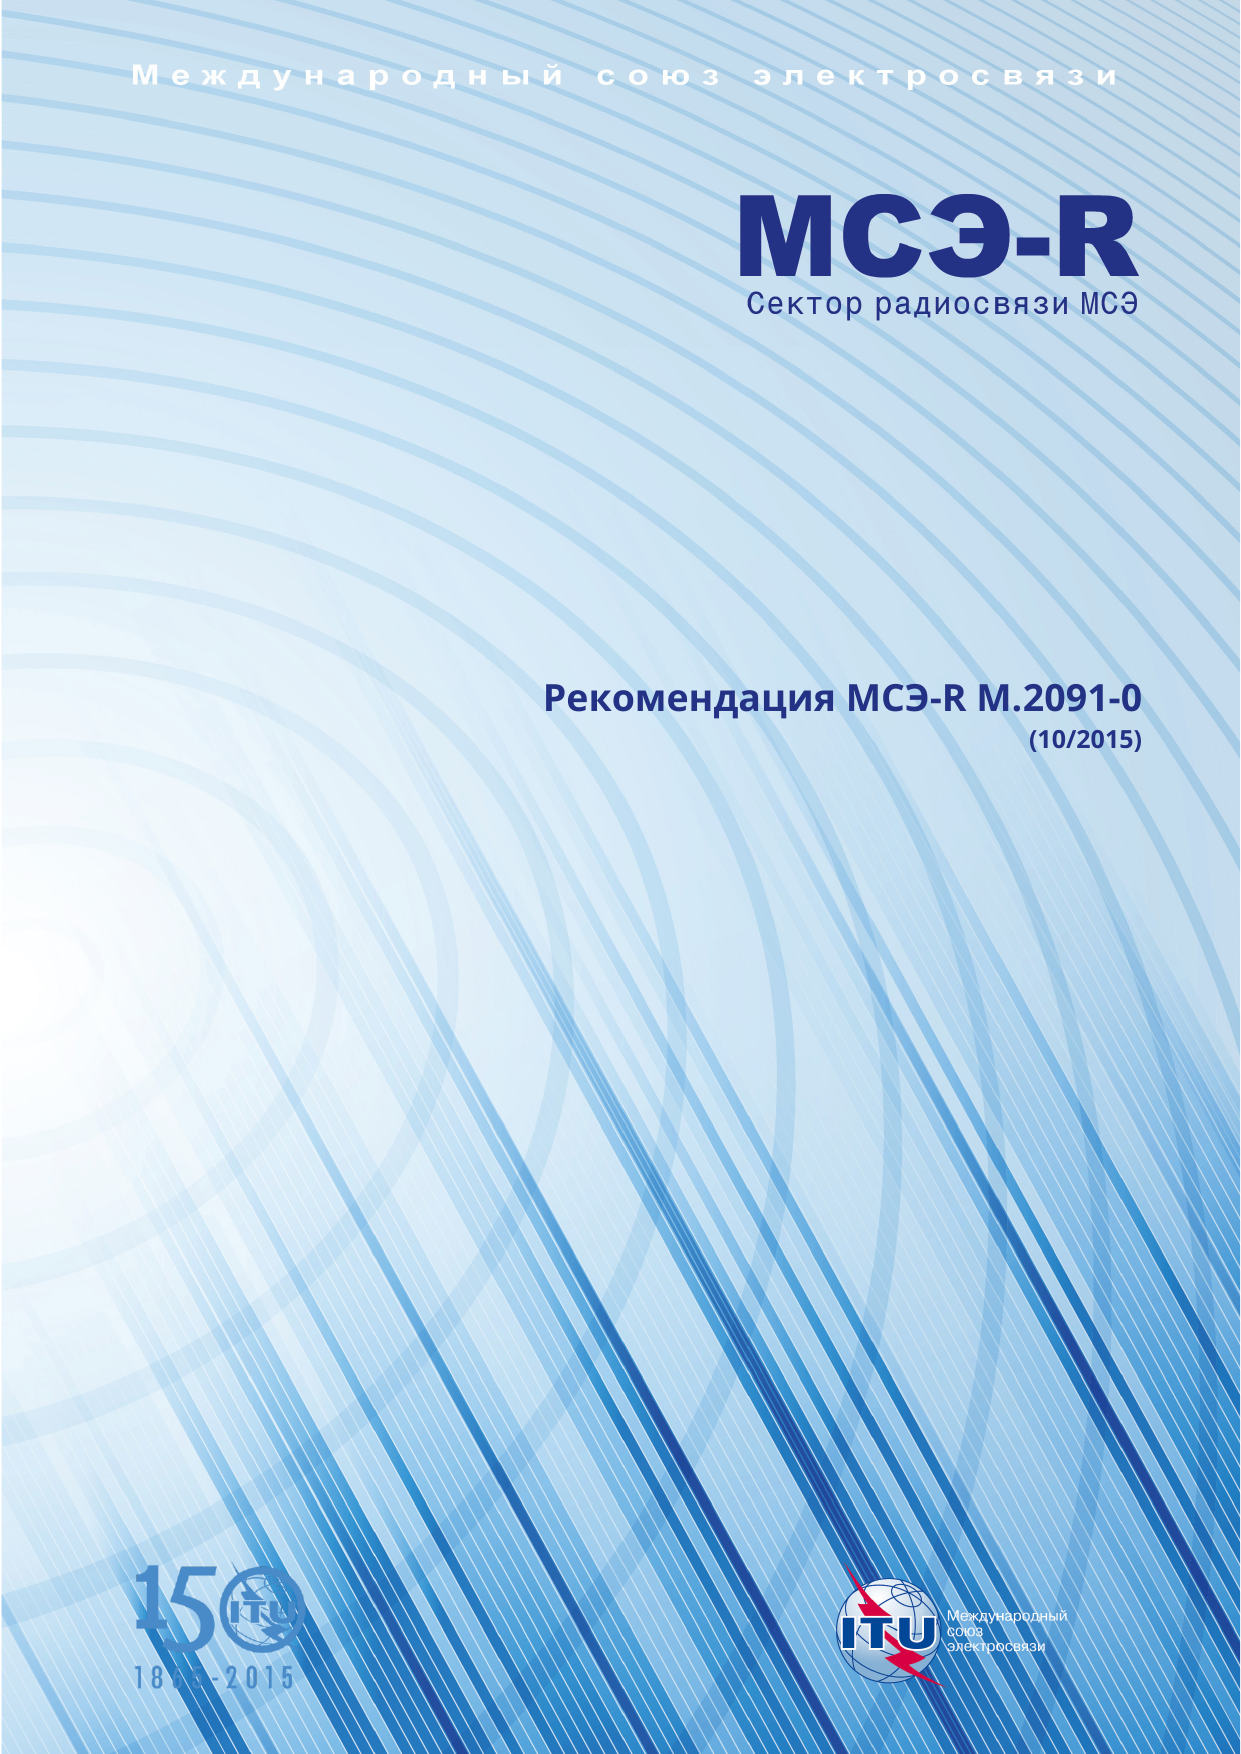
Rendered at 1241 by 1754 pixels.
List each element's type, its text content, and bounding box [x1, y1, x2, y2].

picture [1, 0, 1241, 1754]
table_header Рекомендация МСЭ-R M.2091-0 (10/2015) [102, 580, 1153, 755]
